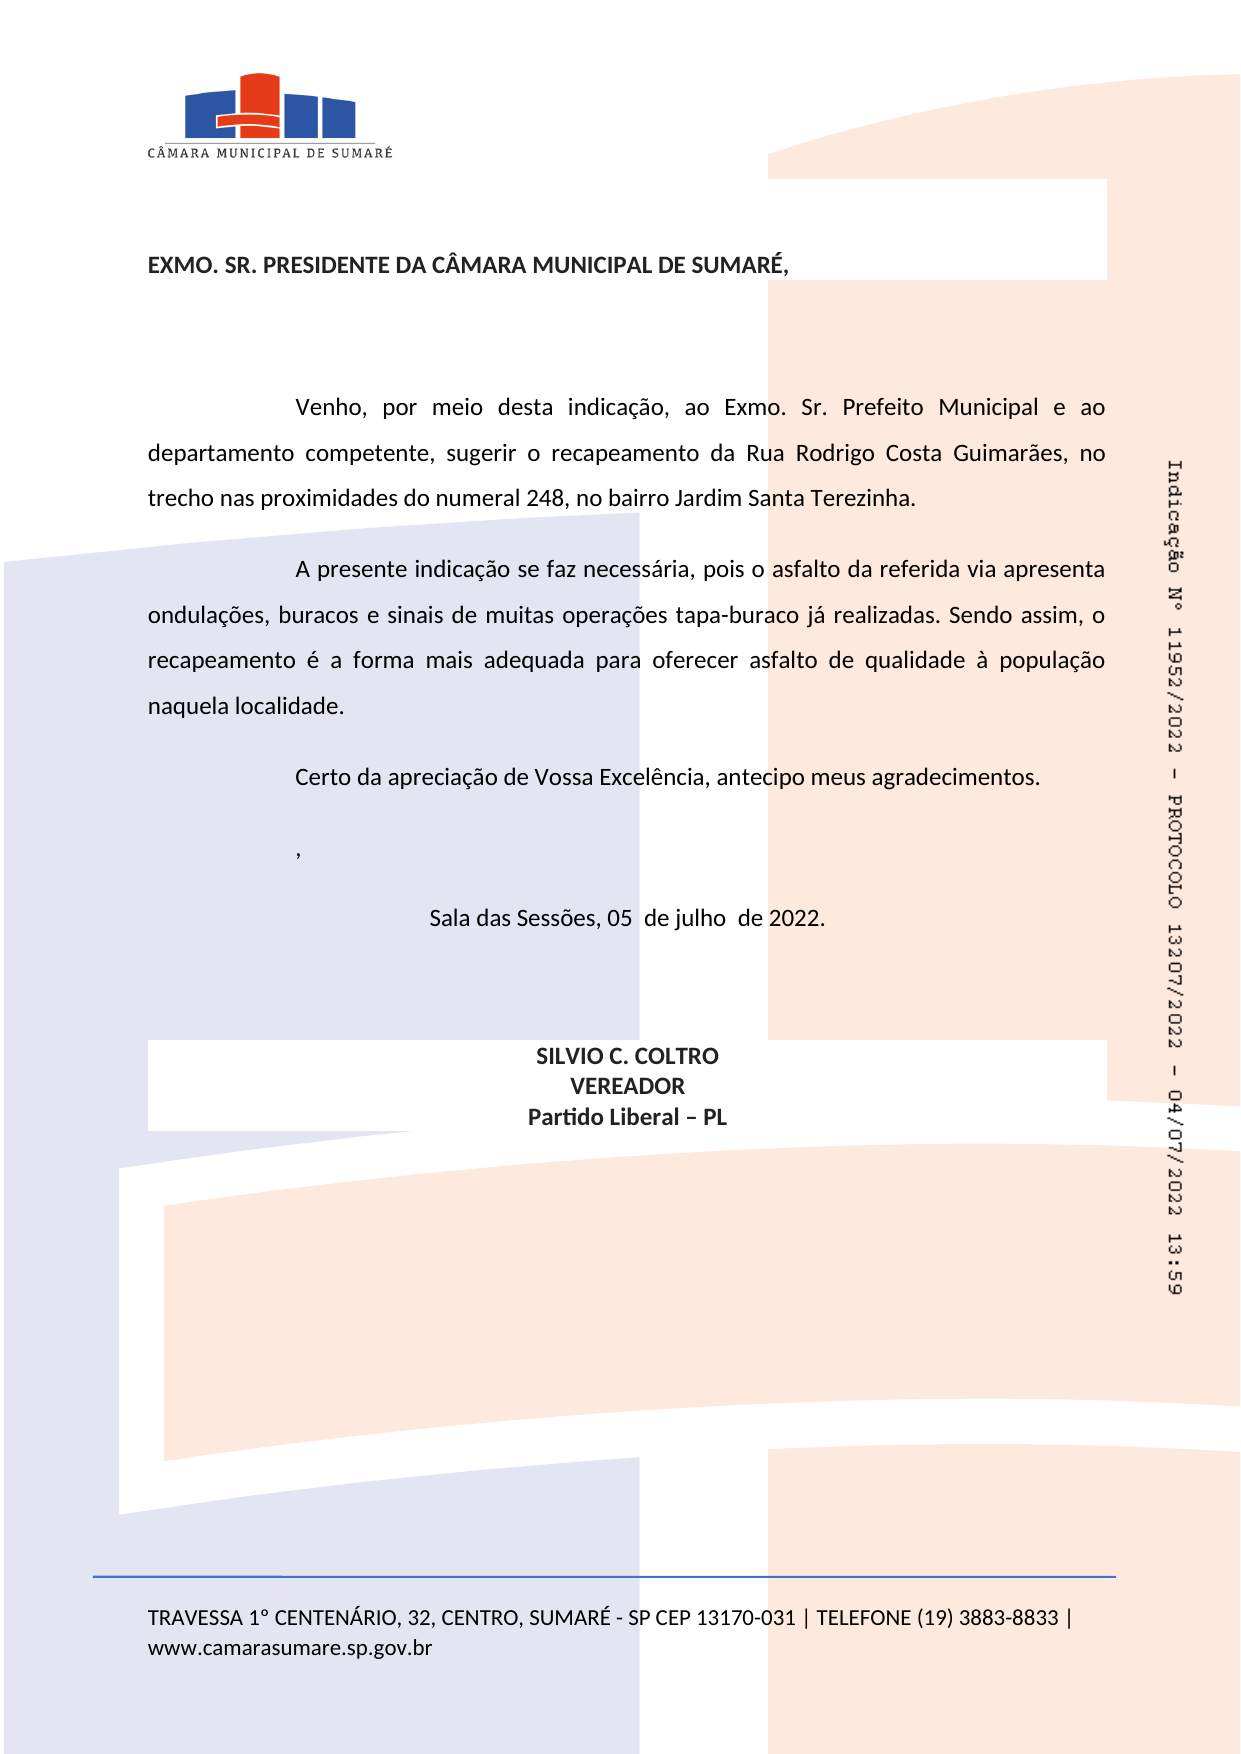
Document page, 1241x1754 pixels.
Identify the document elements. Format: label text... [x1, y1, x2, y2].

text Certo da apreciação de Vossa Excelência, antecipo meus agradecimentos. [221, 761, 1107, 792]
text Partido Liberal – PL [148, 1101, 1107, 1131]
picture [147, 73, 394, 160]
picture [1142, 455, 1205, 1299]
text Sala das Sessões, 05 de julho de 2022. [148, 902, 1107, 933]
text , [221, 832, 1107, 862]
text VEREADOR [148, 1070, 1107, 1101]
text Venho, por meio desta indicação, ao Exmo. Sr. Prefeito Municipal e ao departamento competente, sugerir o recapeamento da Rua Rodrigo Costa Guimarães, no trecho nas proximidades do numeral 248, no bairro Jardim Santa Terezinha. [148, 391, 1107, 513]
text SILVIO C. COLTRO [148, 1040, 1107, 1070]
text A presente indicação se faz necessária, pois o asfalto da referida via apresenta ondulações, buracos e sinais de muitas operações tapa-buraco já realizadas. Sendo assim, o recapeamento é a forma mais adequada para oferecer asfalto de qualidade à população naquela localidade. [148, 553, 1107, 721]
text EXMO. SR. PRESIDENTE DA CÂMARA MUNICIPAL DE SUMARÉ, [148, 249, 1107, 280]
